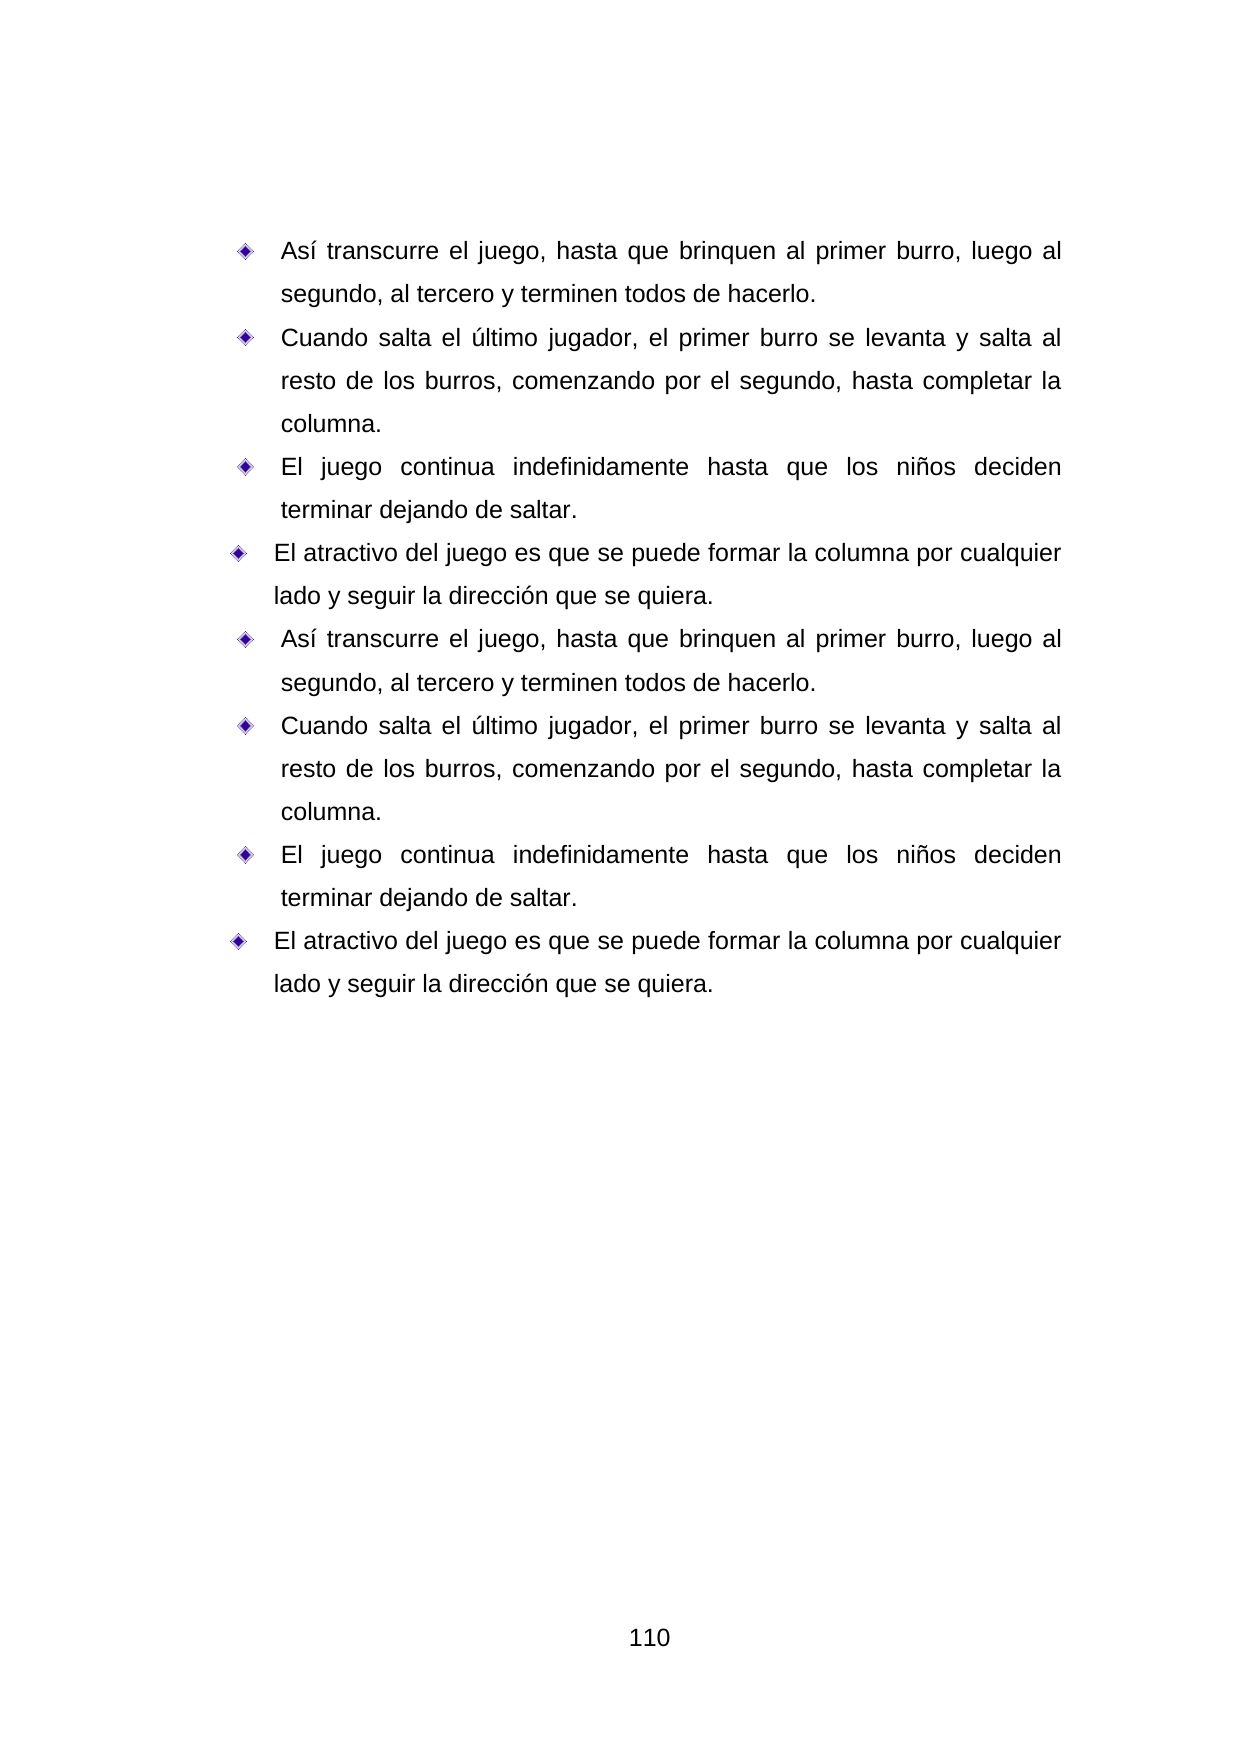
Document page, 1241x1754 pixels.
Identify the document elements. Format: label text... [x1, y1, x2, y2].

list El juego continua indefinidamente hasta que los niños deciden terminar dejando de saltar. [236, 840, 1063, 912]
picture [230, 933, 247, 950]
picture [237, 717, 254, 735]
list El atractivo del juego es que se puede formar la columna por cualquier lado y seguir la dirección que se quiera. [229, 538, 1063, 610]
list Así transcurre el juego, hasta que brinquen al primer burro, luego al segundo, al tercero y terminen todos de hacerlo. [236, 236, 1063, 308]
list Cuando salta el último jugador, el primer burro se levanta y salta al resto de los burros, comenzando por el segundo, hasta completar la columna. [236, 711, 1063, 826]
picture [237, 631, 254, 648]
list El juego continua indefinidamente hasta que los niños deciden terminar dejando de saltar. [236, 452, 1063, 524]
picture [237, 243, 254, 260]
picture [237, 846, 254, 864]
picture [237, 329, 254, 346]
picture [237, 458, 254, 476]
list Cuando salta el último jugador, el primer burro se levanta y salta al resto de los burros, comenzando por el segundo, hasta completar la columna. [236, 322, 1063, 437]
list Así transcurre el juego, hasta que brinquen al primer burro, luego al segundo, al tercero y terminen todos de hacerlo. [236, 624, 1063, 696]
list El atractivo del juego es que se puede formar la columna por cualquier lado y seguir la dirección que se quiera. [229, 926, 1063, 998]
picture [230, 545, 247, 562]
